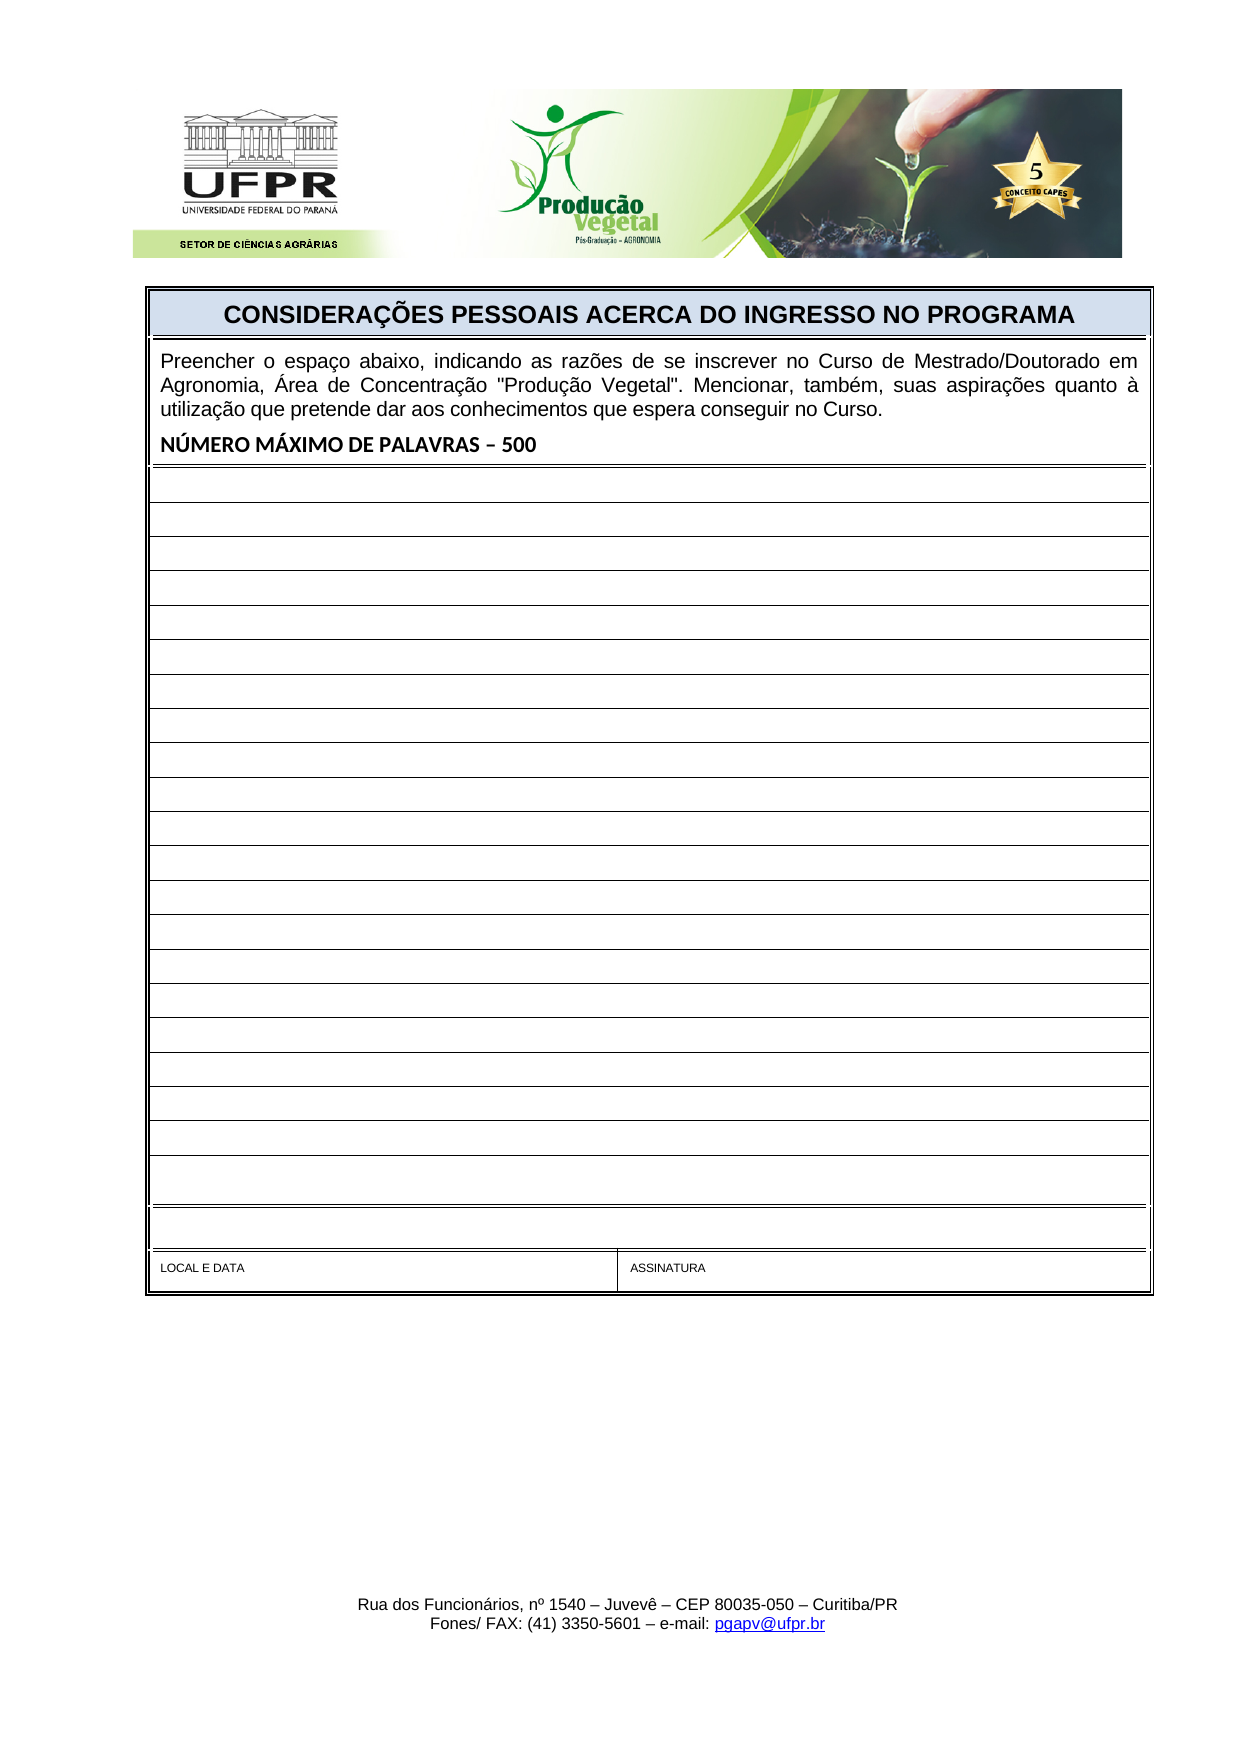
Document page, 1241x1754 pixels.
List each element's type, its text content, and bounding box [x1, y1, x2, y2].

table_cell [150, 811, 1150, 845]
table_header CONSIDERAÇÕES PESSOAIS ACERCA DO INGRESSO NO PROGRAMA [150, 291, 1150, 335]
table_cell [150, 914, 1150, 948]
table_cell [148, 1204, 1152, 1247]
table_cell ASSINATURA [618, 1248, 1152, 1291]
table_cell [150, 1017, 1150, 1052]
table_cell [150, 1086, 1150, 1120]
table_cell LOCAL E DATA [148, 1248, 617, 1291]
table_cell [150, 502, 1150, 536]
table_cell [150, 536, 1150, 570]
table_cell [150, 570, 1150, 605]
picture [132, 89, 1123, 258]
table_cell [148, 464, 1152, 502]
table_cell [150, 949, 1150, 983]
table_cell [150, 742, 1150, 777]
table_cell [150, 845, 1150, 880]
table_cell [150, 1120, 1150, 1155]
table_cell Preencher o espaço abaixo, indicando as razões de se inscrever no Curso de Mestrado/Doutorado em Agronomia, Área de Concentração "Produção Vegetal". Mencionar, também, suas aspirações quanto à utilização que pretende dar aos conhecimentos que espera conseguir no Curso. NÚMERO MÁXIMO DE PALAVRAS – 500 [148, 335, 1152, 464]
table_cell [150, 983, 1150, 1017]
table_cell [150, 880, 1150, 914]
table_cell [150, 777, 1150, 811]
table_cell [150, 1155, 1150, 1204]
table_cell [150, 674, 1150, 708]
table_cell [150, 708, 1150, 742]
table_cell [150, 605, 1150, 639]
table_cell [150, 639, 1150, 673]
table_cell [150, 1052, 1150, 1086]
